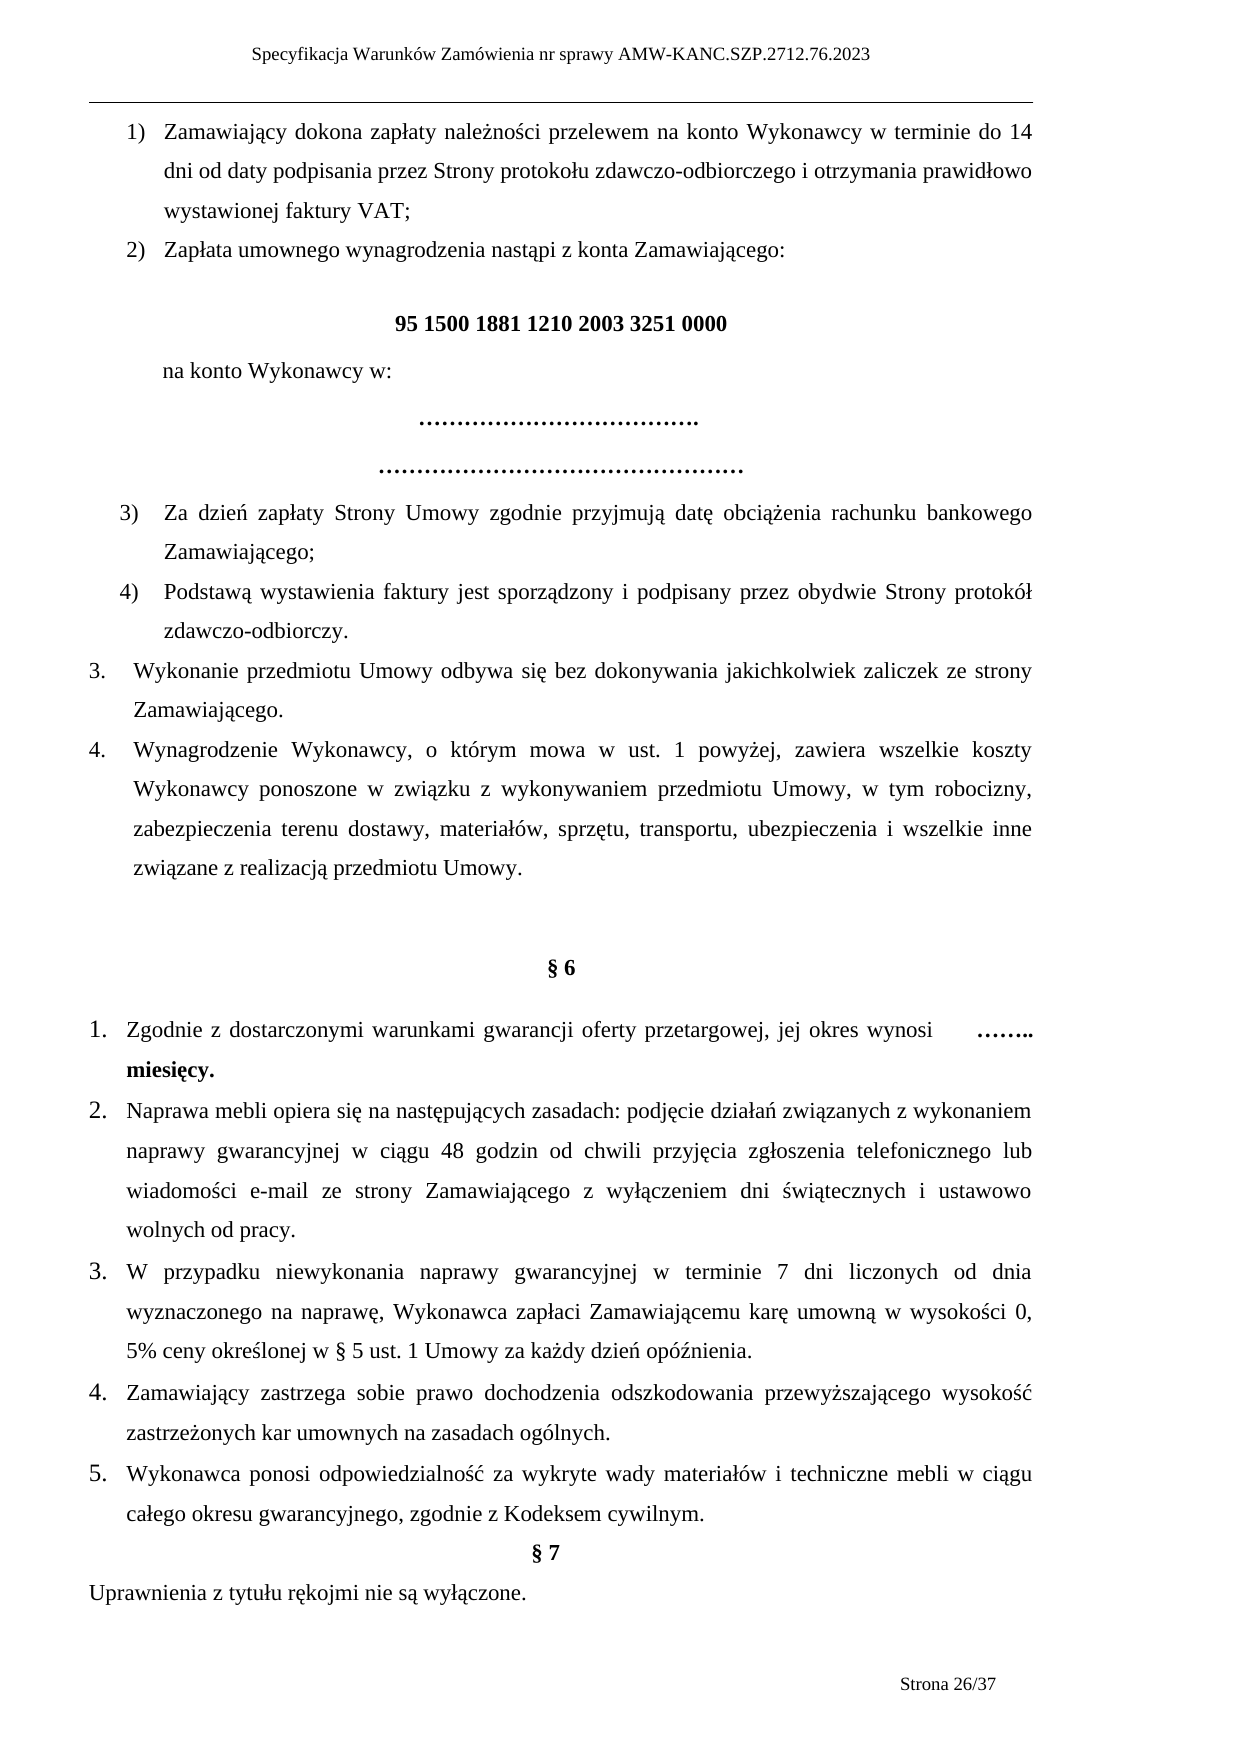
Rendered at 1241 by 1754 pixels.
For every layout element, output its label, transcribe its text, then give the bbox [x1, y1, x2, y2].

text na konto Wykonawcy w: [89, 357, 1033, 384]
text 95 1500 1881 1210 2003 3251 0000 [89, 310, 1033, 336]
list Zgodnie z dostarczonymi warunkami gwarancji oferty przetargowej, jej okres wynosi …….. miesięcy. [89, 1014, 1033, 1082]
list W przypadku niewykonania naprawy gwarancyjnej w terminie 7 dni liczonych od dnia wyznaczonego na naprawę, Wykonawca zapłaci Zamawiającemu karę umowną w wysokości 0, 5% ceny określonej w § 5 ust. 1 Umowy za każdy dzień opóźnienia. [89, 1256, 1033, 1364]
list Za dzień zapłaty Strony Umowy zgodnie przyjmują datę obciążenia rachunku bankowego Zamawiającego; [119, 499, 1033, 565]
list Wynagrodzenie Wykonawcy, o którym mowa w ust. 1 powyżej, zawiera wszelkie koszty Wykonawcy ponoszone w związku z wykonywaniem przedmiotu Umowy, w tym robocizny, zabezpieczenia terenu dostawy, materiałów, sprzętu, transportu, ubezpieczenia i wszelkie inne związane z realizacją przedmiotu Umowy. [89, 736, 1033, 881]
text Uprawnienia z tytułu rękojmi nie są wyłączone. [89, 1579, 1033, 1605]
list Zamawiający zastrzega sobie prawo dochodzenia odszkodowania przewyższającego wysokość zastrzeżonych kar umownych na zasadach ogólnych. [89, 1377, 1033, 1445]
list Naprawa mebli opiera się na następujących zasadach: podjęcie działań związanych z wykonaniem naprawy gwarancyjnej w ciągu 48 godzin od chwili przyjęcia zgłoszenia telefonicznego lub wiadomości e-mail ze strony Zamawiającego z wyłączeniem dni świątecznych i ustawowo wolnych od pracy. [89, 1096, 1033, 1243]
text § 7 [531, 1539, 1033, 1566]
list Podstawą wystawienia faktury jest sporządzony i podpisany przez obydwie Strony protokół zdawczo-odbiorczy. [119, 578, 1033, 644]
text ………………………………. [89, 404, 1033, 431]
list Wykonanie przedmiotu Umowy odbywa się bez dokonywania jakichkolwiek zaliczek ze strony Zamawiającego. [89, 657, 1033, 723]
list Wykonawca ponosi odpowiedzialność za wykryte wady materiałów i techniczne mebli w ciągu całego okresu gwarancyjnego, zgodnie z Kodeksem cywilnym. [89, 1458, 1033, 1526]
list Zamawiający dokona zapłaty należności przelewem na konto Wykonawcy w terminie do 14 dni od daty podpisania przez Strony protokołu zdawczo-odbiorczego i otrzymania prawidłowo wystawionej faktury VAT; [126, 118, 1033, 223]
text § 6 [89, 954, 1033, 980]
list Zapłata umownego wynagrodzenia nastąpi z konta Zamawiającego: [126, 237, 1033, 263]
text ………………………………………… [89, 452, 1033, 478]
